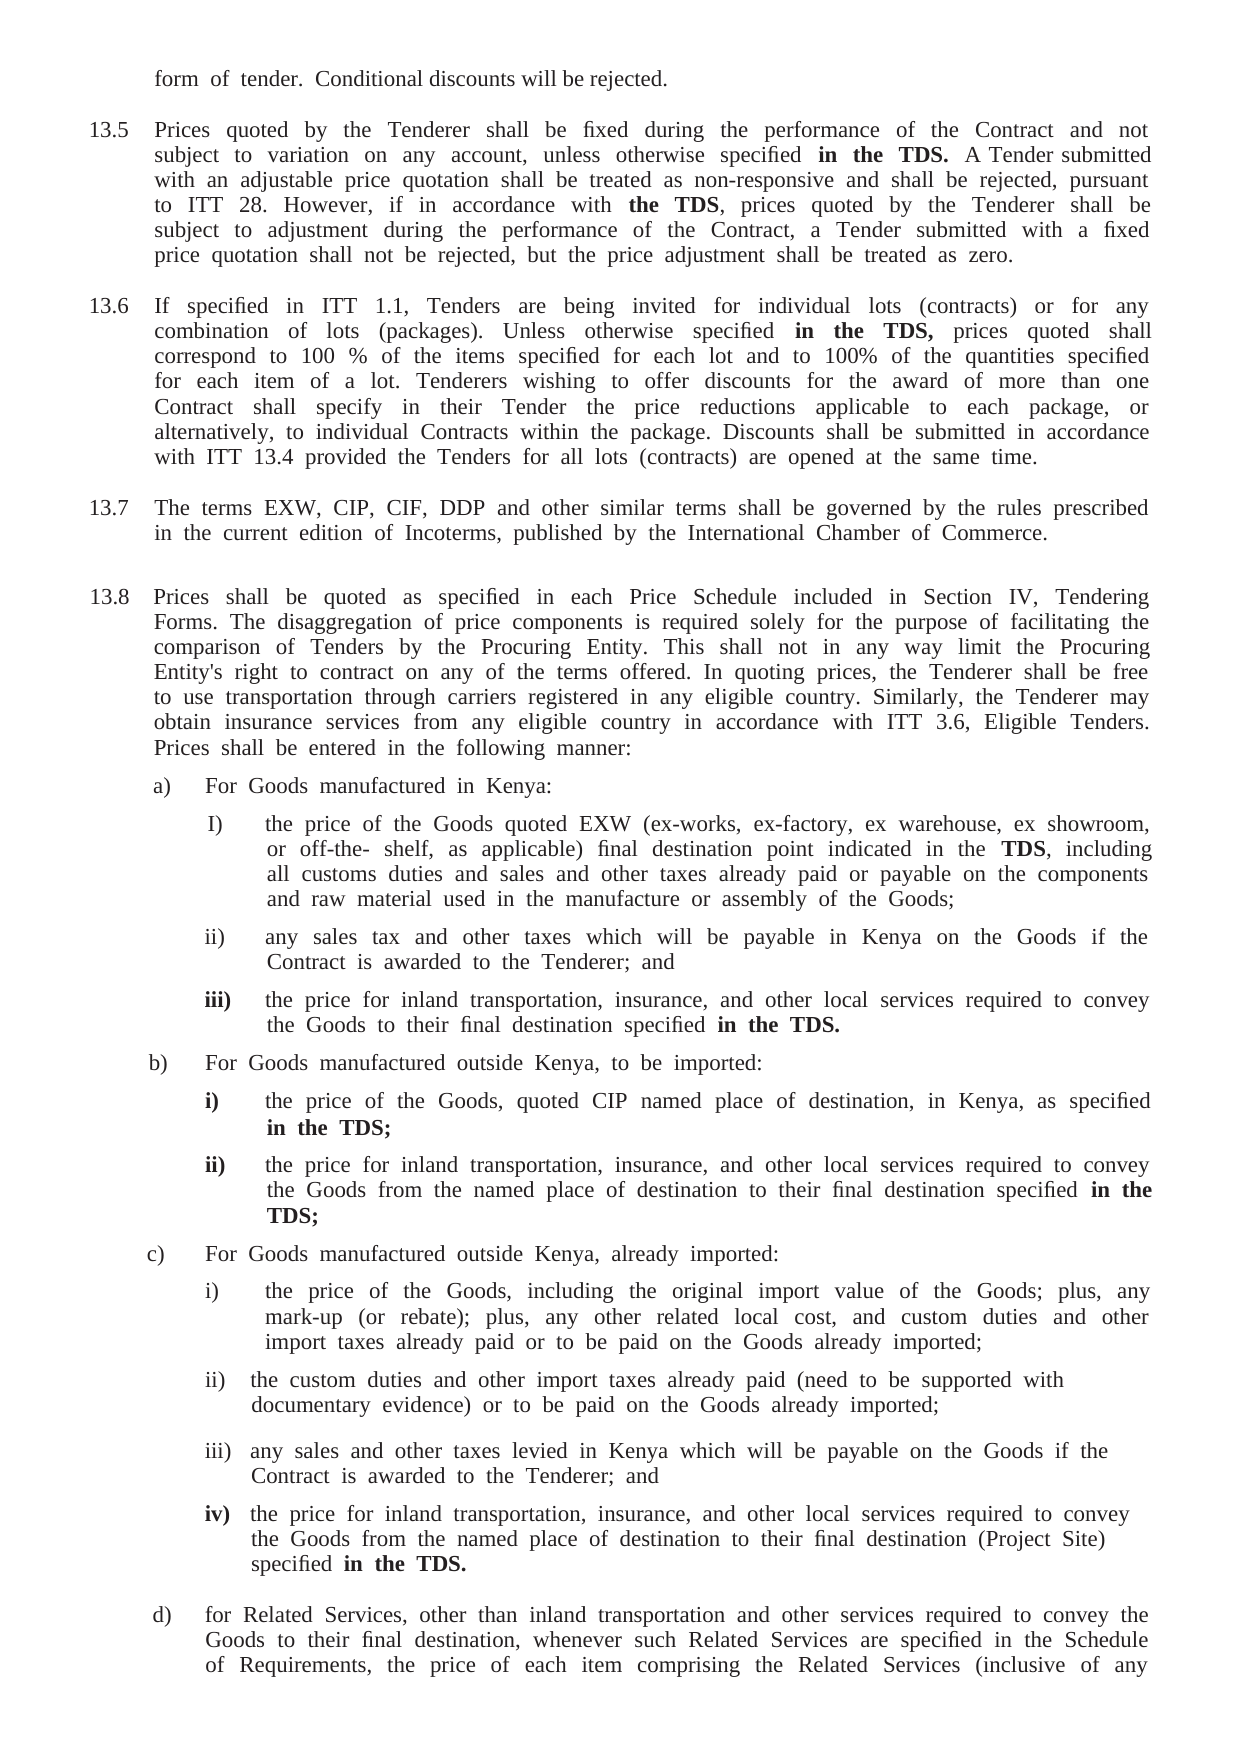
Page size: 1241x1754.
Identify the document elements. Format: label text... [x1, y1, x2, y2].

list the price for inland transportation, insurance, and other local services required to convey the Goods from the named place of destination to their ﬁnal destination speciﬁed in the TDS; [205, 1153, 1152, 1228]
list The terms EXW, CIP, CIF, DDP and other similar terms shall be governed by the rules prescribed in the current edition of Incoterms, published by the International Chamber of Commerce. [88, 495, 1152, 545]
list the price of the Goods quoted EXW (ex-works, ex-factory, ex warehouse, ex showroom, or off-the- shelf, as applicable) ﬁnal destination point indicated in the TDS, including all customs duties and sales and other taxes already paid or payable on the components and raw material used in the manufacture or assembly of the Goods; [207, 811, 1152, 911]
list the custom duties and other import taxes already paid (need to be supported with documentary evidence) or to be paid on the Goods already imported; [205, 1367, 1152, 1417]
list For Goods manufactured outside Kenya, to be imported: [148, 1049, 1152, 1076]
list For Goods manufactured in Kenya: [153, 772, 1240, 798]
list the price for inland transportation, insurance, and other local services required to convey the Goods from the named place of destination to their ﬁnal destination (Project Site) speciﬁed in the TDS. [204, 1502, 1152, 1577]
list Prices quoted by the Tenderer shall be ﬁxed during the performance of the Contract and not subject to variation on any account, unless otherwise speciﬁed in the TDS. A Tender submitted with an adjustable price quotation shall be treated as non-responsive and shall be rejected, pursuant to ITT 28. However, if in accordance with the TDS, prices quoted by the Tenderer shall be subject to adjustment during the performance of the Contract, a Tender submitted with a ﬁxed price quotation shall not be rejected, but the price adjustment shall be treated as zero. [88, 117, 1152, 268]
list any sales and other taxes levied in Kenya which will be payable on the Goods if the Contract is awarded to the Tenderer; and [204, 1438, 1152, 1489]
list If speciﬁed in ITT 1.1, Tenders are being invited for individual lots (contracts) or for any combination of lots (packages). Unless otherwise speciﬁed in the TDS, prices quoted shall correspond to 100 % of the items speciﬁed for each lot and to 100% of the quantities speciﬁed for each item of a lot. Tenderers wishing to offer discounts for the award of more than one Contract shall specify in their Tender the price reductions applicable to each package, or alternatively, to individual Contracts within the package. Discounts shall be submitted in accordance with ITT 13.4 provided the Tenders for all lots (contracts) are opened at the same time. [88, 294, 1152, 469]
list any sales tax and other taxes which will be payable in Kenya on the Goods if the Contract is awarded to the Tenderer; and [204, 924, 1152, 974]
list the price of the Goods, quoted CIP named place of destination, in Kenya, as speciﬁed in the TDS; [205, 1088, 1152, 1140]
list the price of the Goods, including the original import value of the Goods; plus, any mark-up (or rebate); plus, any other related local cost, and custom duties and other import taxes already paid or to be paid on the Goods already imported; [205, 1279, 1152, 1354]
list Prices shall be quoted as speciﬁed in each Price Schedule included in Section IV, Tendering Forms. The disaggregation of price components is required solely for the purpose of facilitating the comparison of Tenders by the Procuring Entity. This shall not in any way limit the Procuring Entity's right to contract on any of the terms offered. In quoting prices, the Tenderer shall be free to use transportation through carriers registered in any eligible country. Similarly, the Tenderer may obtain insurance services from any eligible country in accordance with ITT 3.6, Eligible Tenders. Prices shall be entered in the following manner: [89, 584, 1152, 760]
list the price for inland transportation, insurance, and other local services required to convey the Goods to their ﬁnal destination speciﬁed in the TDS. [204, 987, 1152, 1037]
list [152, 1602, 1152, 1677]
list For Goods manufactured outside Kenya, already imported: [147, 1240, 1240, 1266]
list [88, 67, 1152, 92]
